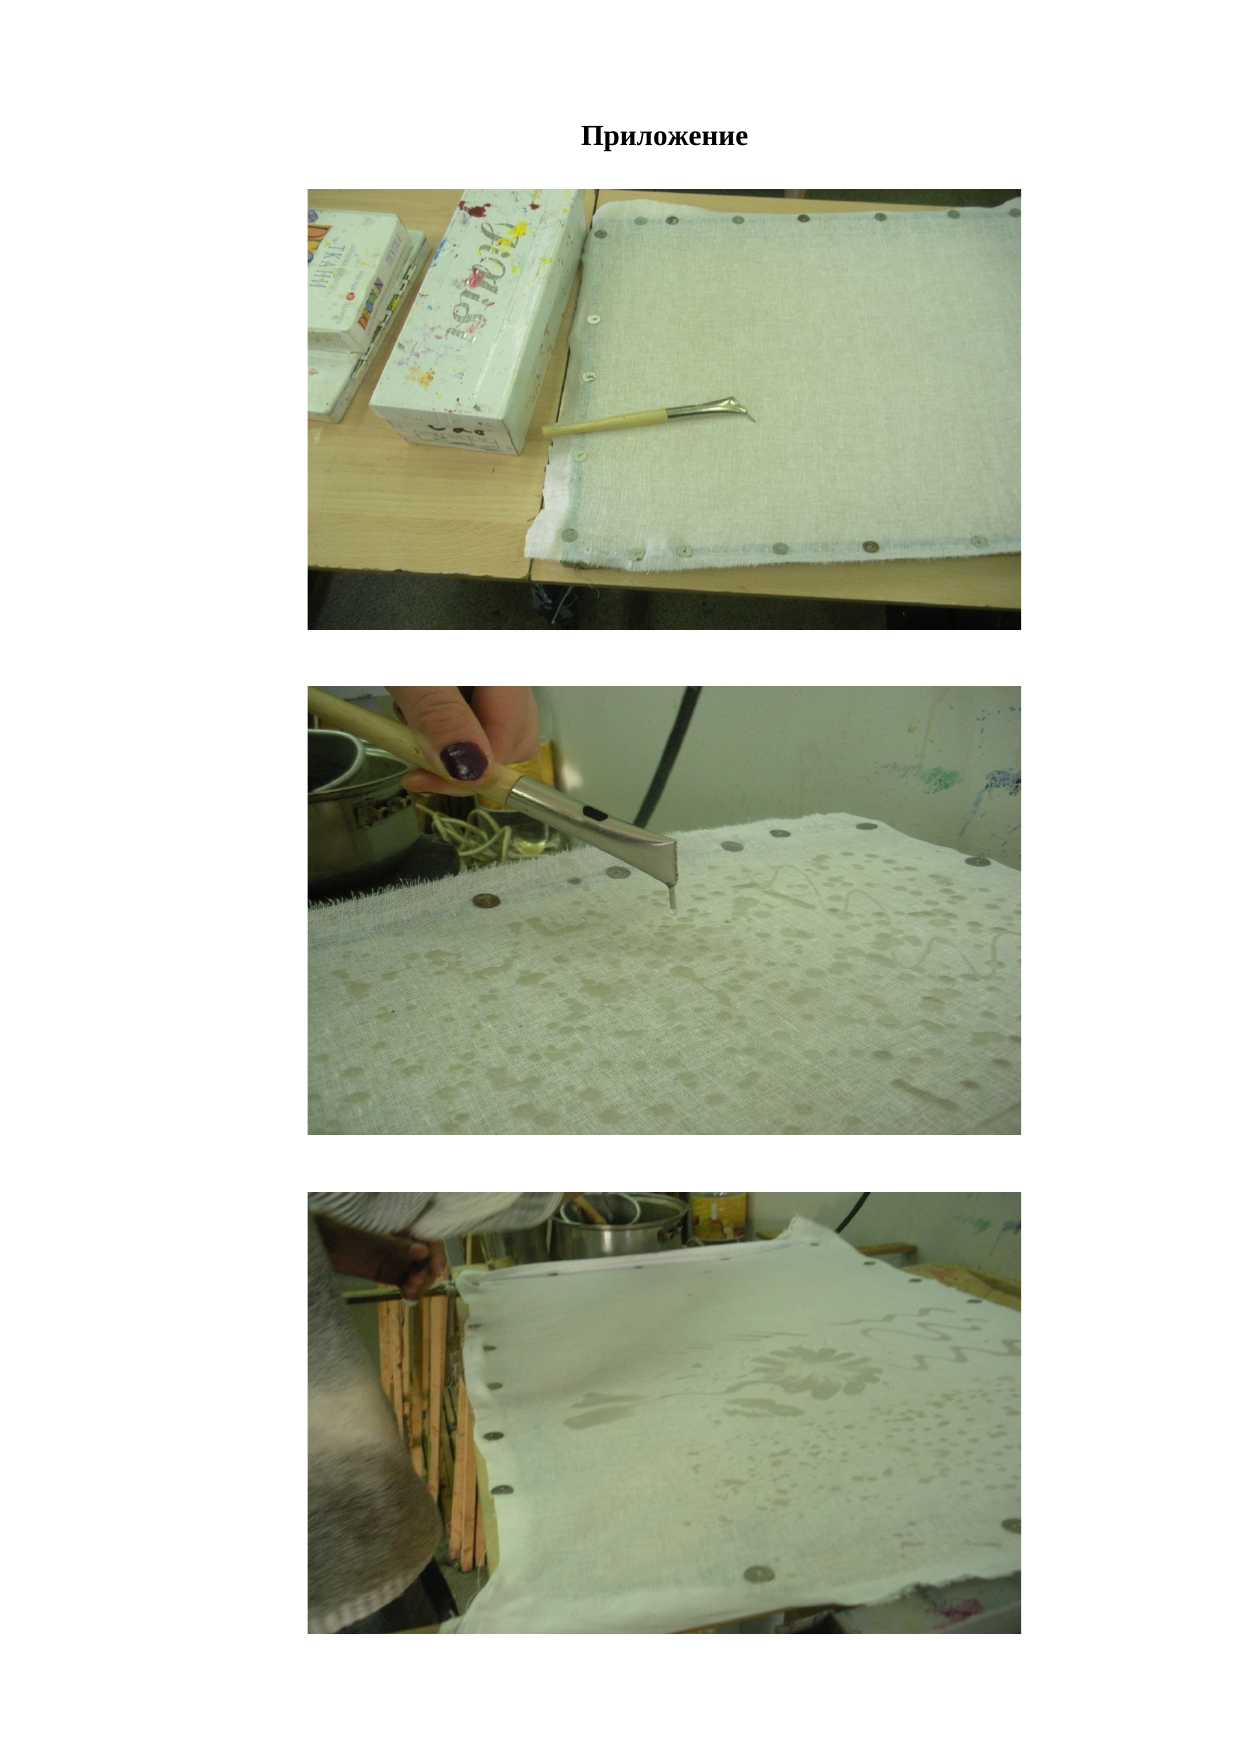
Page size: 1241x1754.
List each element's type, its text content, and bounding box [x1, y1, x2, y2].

picture [307, 189, 1022, 630]
list Приложение [177, 118, 1152, 152]
picture [307, 1192, 1022, 1634]
picture [307, 686, 1022, 1135]
